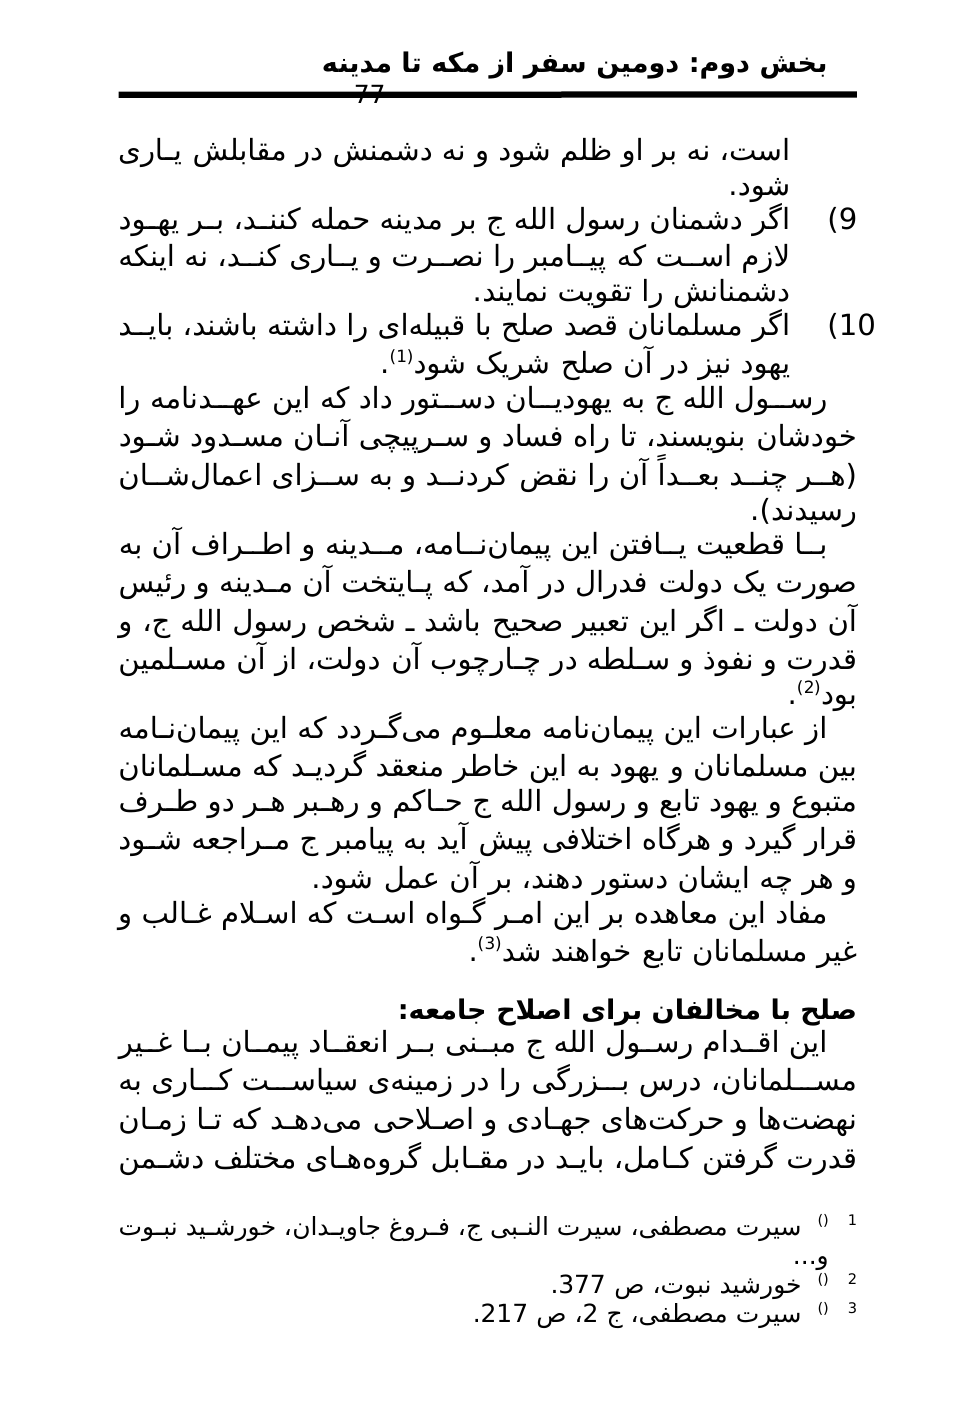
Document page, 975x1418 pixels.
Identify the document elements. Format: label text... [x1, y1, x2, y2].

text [118, 1026, 857, 1176]
text مفاد این‌ معاهده‌ بر این‌ امر گواه‌ است‌ که‌ اسلام‌ غالب‌ و غیر مسلمانان‌ تابع‌ خواهند شد(). [118, 896, 857, 969]
list اگر مسلمانان‌ قصد صلح‌ با قبیله‌ای‌ را داشته‌ باشند، باید یهود نیز در آن‌ صلح‌ شریک‌ شود(). [118, 309, 827, 382]
list اگر دشمنان‌ رسول‌ الله ج بر مدینه‌ حمله‌ کنند، بر یهود لازم‌ است‌ که‌ پیامبر را نصرت‌ و یاری‌ کند، نه‌ اینکه‌ دشمنانش‌ را تقویت‌ نمایند. [118, 202, 827, 309]
text صلح‌ با مخالفان‌ برای‌ اصلاح‌ جامعه‌: [118, 994, 857, 1026]
text از عبارات‌ این‌ پیمان‌نامه‌ معلوم‌ می‌گردد که‌ این‌ پیمان‌نامه‌ بین‌ مسلمانان‌ و یهود به‌ این‌ خاطر منعقد گردید که‌ مسلمانان‌ متبوع‌ و یهود تابع‌ و رسول‌ الله ج حاکم‌ و رهبر هر دو طرف‌ قرار گیرد و هرگاه‌ اختلافی‌ پیش‌ آید به‌ پیامبر ج مراجعه‌ شود و هر چه‌ ایشان‌ دستور دهند، بر آن‌ عمل‌ شود. [118, 712, 857, 896]
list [118, 129, 827, 202]
text با قطعیت‌ یافتن‌ این‌ پیمان‌نامه‌، مدینه‌ و اطراف‌ آن‌ به‌ صورت‌ یک‌ دولت‌ فدرال‌ در آمد، که‌ پایتخت‌ آن‌ مدینه‌ و رئیس‌ آن‌ دولت‌ ـ اگر این‌ تعبیر صحیح‌ باشد ـ شخص‌ رسول‌ الله ج، و قدرت‌ و نفوذ و سلطه‌ در چارچوب‌ آن‌ دولت‌، از آن‌ مسلمین‌ بود(). [118, 527, 857, 712]
text رسول‌ الله ج به‌ یهودیان‌ دستور داد که‌ این‌ عهدنامه‌ را خودشان‌ بنویسند، تا راه‌ فساد و سرپیچی‌ آنان‌ مسدود شود (هر چند بعداً آن‌ را نقض‌ کردند و به‌ سزای‌ اعمال‌شان‌ رسیدند). [118, 382, 857, 527]
